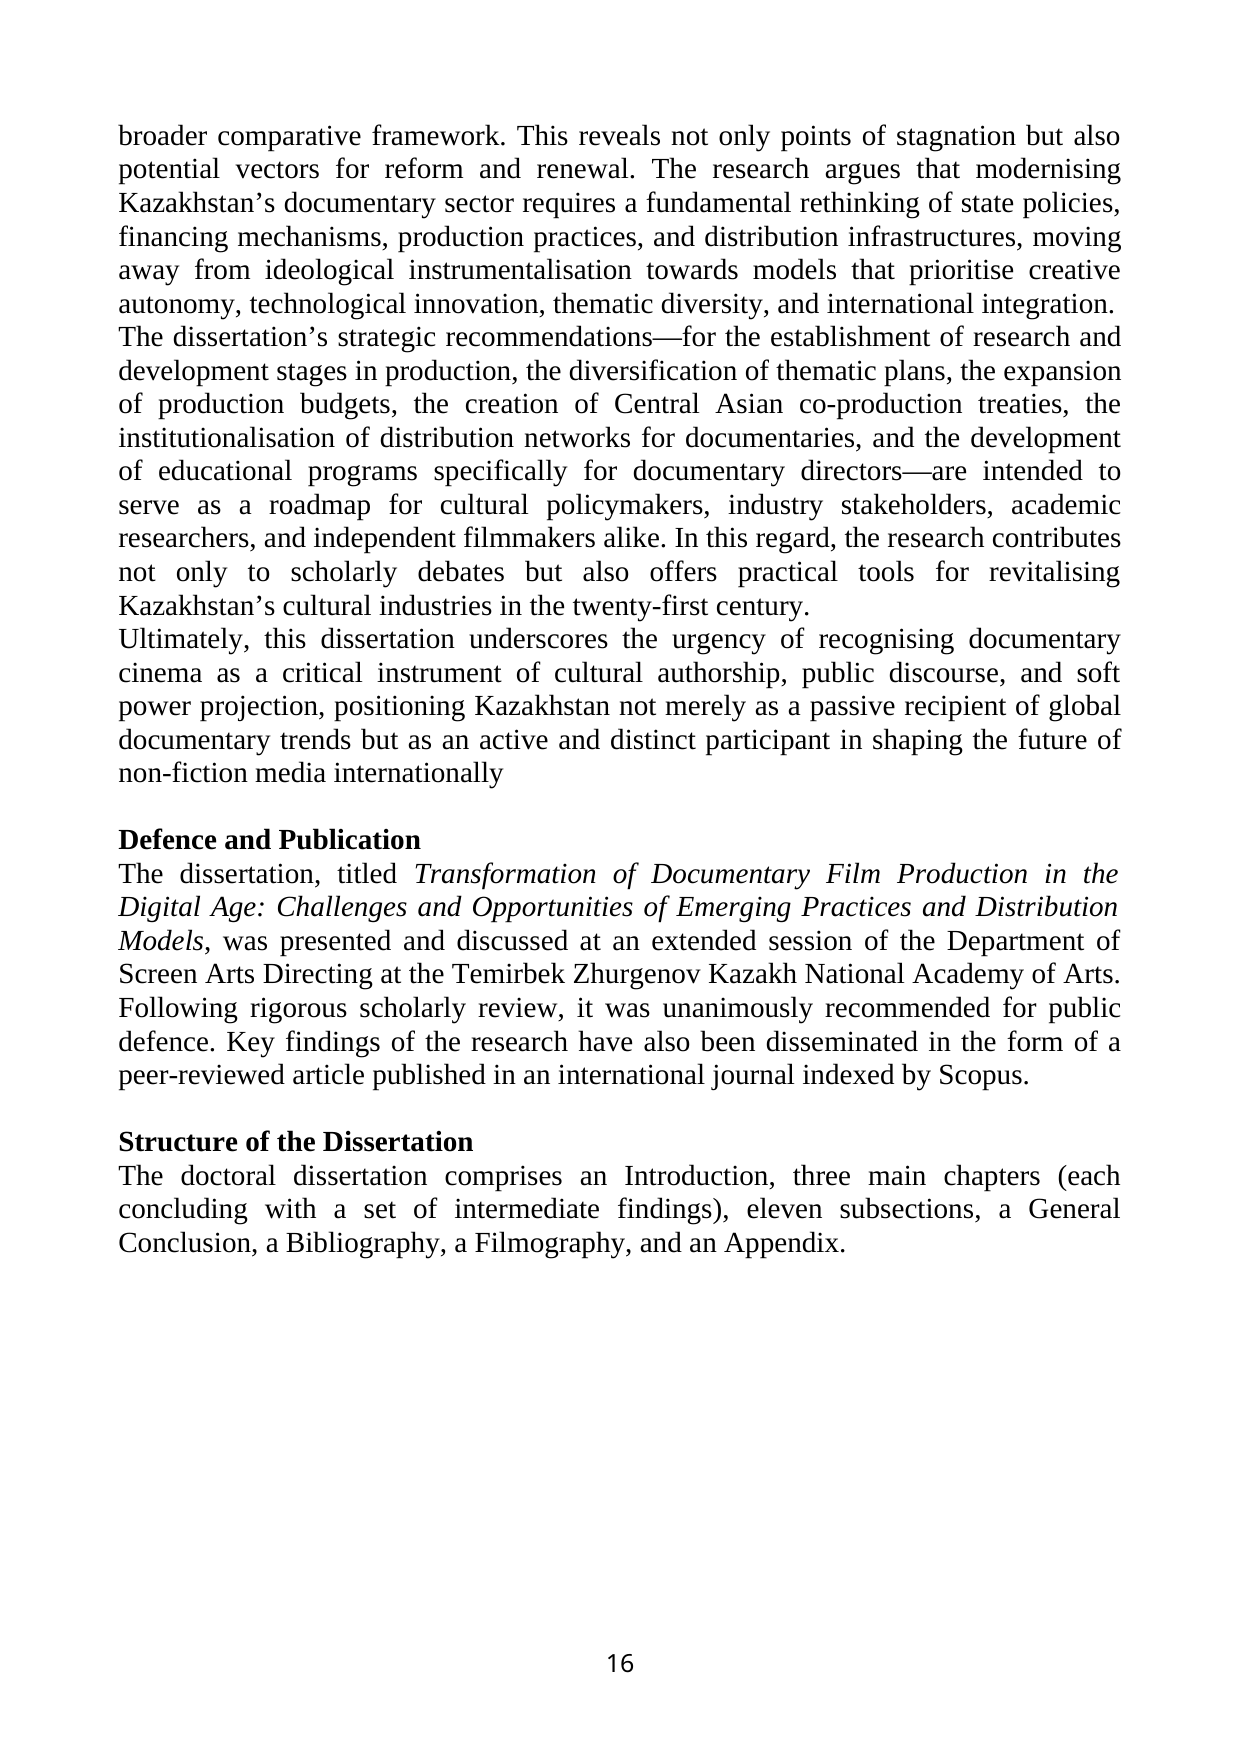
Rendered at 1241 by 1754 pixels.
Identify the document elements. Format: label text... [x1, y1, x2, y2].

text Structure of the Dissertation [118, 1124, 1122, 1158]
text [118, 118, 1122, 319]
text The doctoral dissertation comprises an Introduction, three main chapters (each concluding with a set of intermediate findings), eleven subsections, a General Conclusion, a Bibliography, a Filmography, and an Appendix. [118, 1158, 1122, 1258]
text The dissertation, titled Transformation of Documentary Film Production in the Digital Age: Challenges and Opportunities of Emerging Practices and Distribution Models, was presented and discussed at an extended session of the Department of Screen Arts Directing at the Temirbek Zhurgenov Kazakh National Academy of Arts. Following rigorous scholarly review, it was unanimously recommended for public defence. Key findings of the research have also been disseminated in the form of a peer-reviewed article published in an international journal indexed by Scopus. [118, 856, 1122, 1091]
text Defence and Publication [118, 822, 1122, 856]
text Ultimately, this dissertation underscores the urgency of recognising documentary cinema as a critical instrument of cultural authorship, public discourse, and soft power projection, positioning Kazakhstan not merely as a passive recipient of global documentary trends but as an active and distinct participant in shaping the future of non-fiction media internationally [118, 621, 1122, 789]
text The dissertation’s strategic recommendations—for the establishment of research and development stages in production, the diversification of thematic plans, the expansion of production budgets, the creation of Central Asian co-production treaties, the institutionalisation of distribution networks for documentaries, and the development of educational programs specifically for documentary directors—are intended to serve as a roadmap for cultural policymakers, industry stakeholders, academic researchers, and independent filmmakers alike. In this regard, the research contributes not only to scholarly debates but also offers practical tools for revitalising Kazakhstan’s cultural industries in the twenty-first century. [118, 319, 1122, 621]
